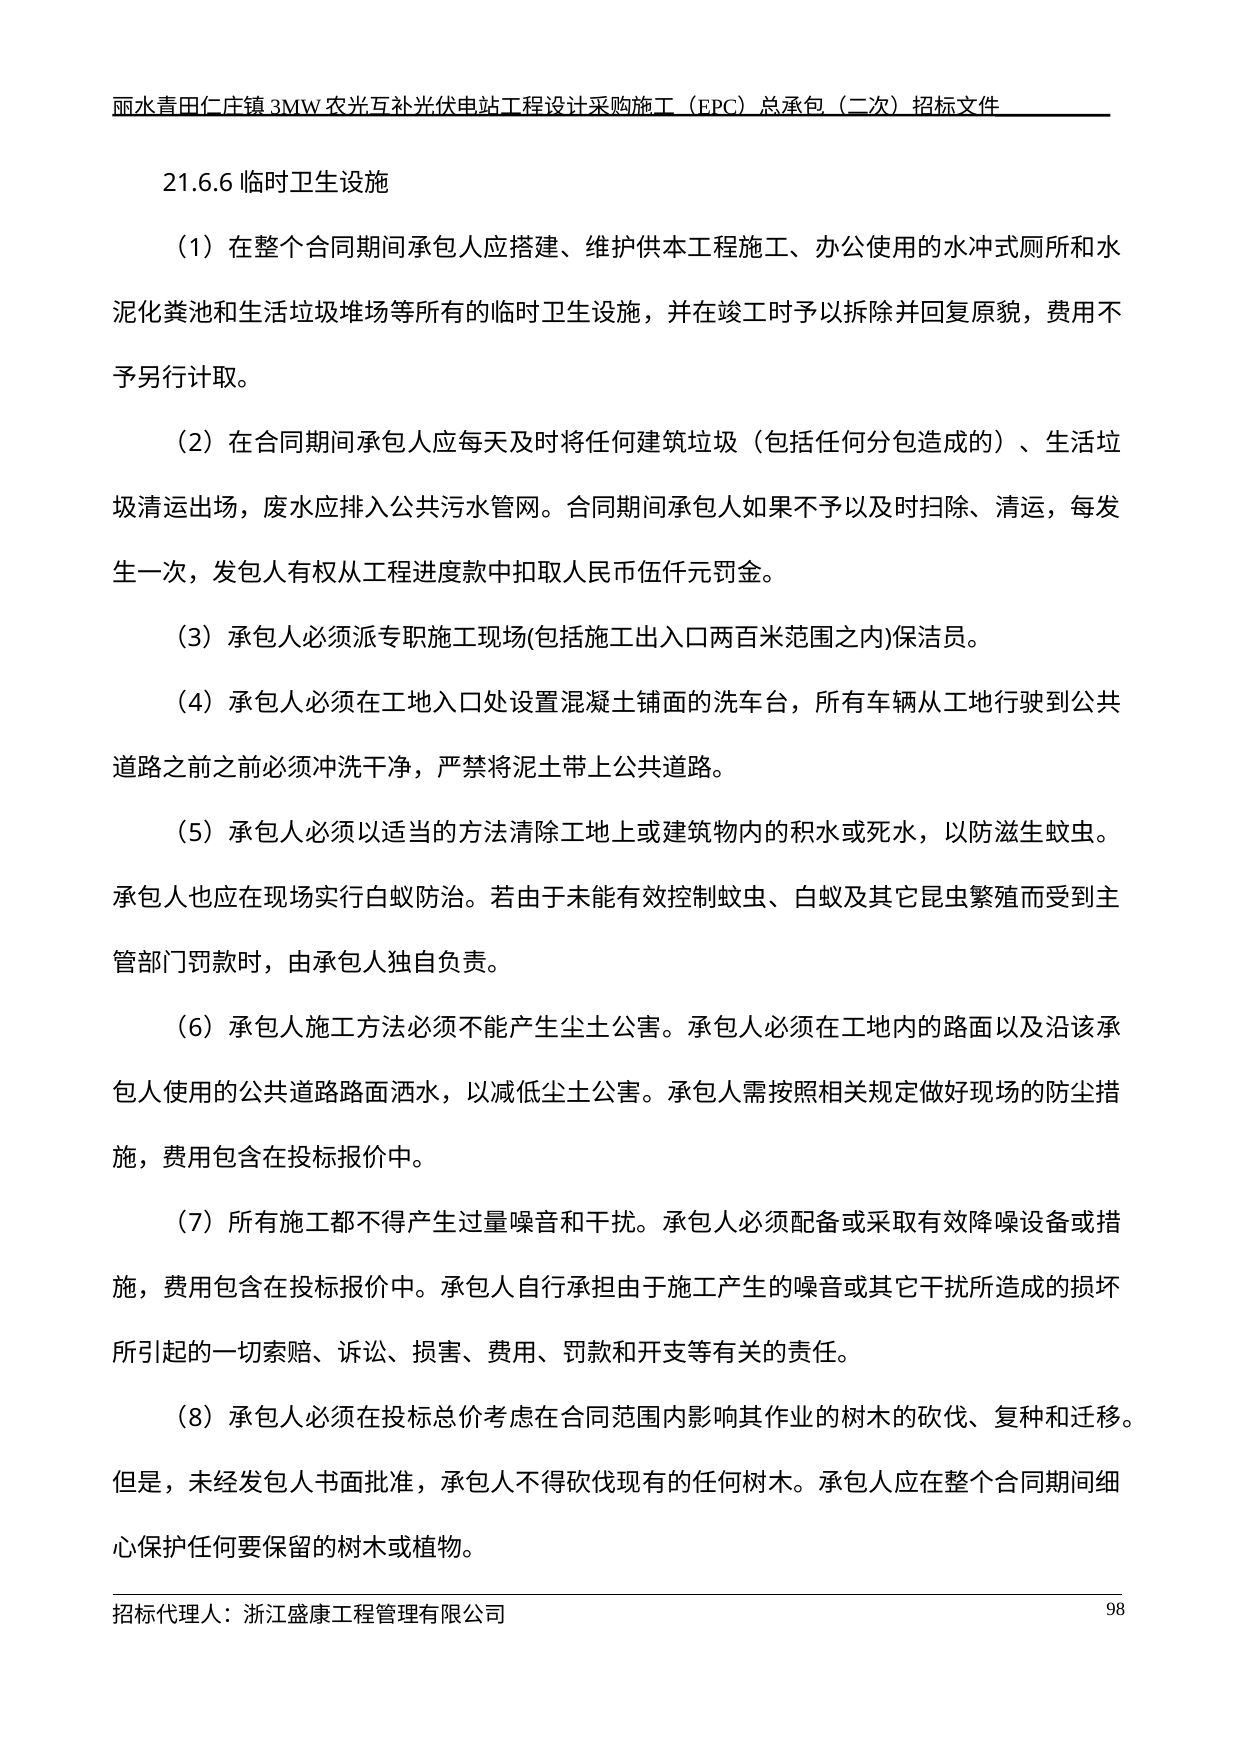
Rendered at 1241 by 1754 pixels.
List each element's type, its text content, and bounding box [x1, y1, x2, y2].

text （2）在合同期间承包人应每天及时将任何建筑垃圾（包括任何分包造成的）、生活垃圾清运出场，废水应排入公共污水管网。合同期间承包人如果不予以及时扫除、清运，每发生一次，发包人有权从工程进度款中扣取人民币伍仟元罚金。 [112, 408, 1122, 603]
text （6）承包人施工方法必须不能产生尘土公害。承包人必须在工地内的路面以及沿该承包人使用的公共道路路面洒水，以减低尘土公害。承包人需按照相关规定做好现场的防尘措施，费用包含在投标报价中。 [112, 993, 1122, 1188]
text （7）所有施工都不得产生过量噪音和干扰。承包人必须配备或采取有效降噪设备或措施，费用包含在投标报价中。承包人自行承担由于施工产生的噪音或其它干扰所造成的损坏所引起的一切索赔、诉讼、损害、费用、罚款和开支等有关的责任。 [112, 1188, 1122, 1383]
text （1）在整个合同期间承包人应搭建、维护供本工程施工、办公使用的水冲式厕所和水泥化粪池和生活垃圾堆场等所有的临时卫生设施，并在竣工时予以拆除并回复原貌，费用不予另行计取。 [112, 213, 1122, 408]
text （4）承包人必须在工地入口处设置混凝土铺面的洗车台，所有车辆从工地行驶到公共道路之前之前必须冲洗干净，严禁将泥土带上公共道路。 [112, 668, 1122, 798]
text 21.6.6 临时卫生设施 [112, 148, 1122, 213]
text （8）承包人必须在投标总价考虑在合同范围内影响其作业的树木的砍伐、复种和迁移。但是，未经发包人书面批准，承包人不得砍伐现有的任何树木。承包人应在整个合同期间细心保护任何要保留的树木或植物。 [112, 1383, 1122, 1578]
text （5）承包人必须以适当的方法清除工地上或建筑物内的积水或死水，以防滋生蚊虫。承包人也应在现场实行白蚁防治。若由于未能有效控制蚊虫、白蚁及其它昆虫繁殖而受到主管部门罚款时，由承包人独自负责。 [112, 798, 1122, 993]
text （3）承包人必须派专职施工现场(包括施工出入口两百米范围之内)保洁员。 [112, 603, 1122, 668]
